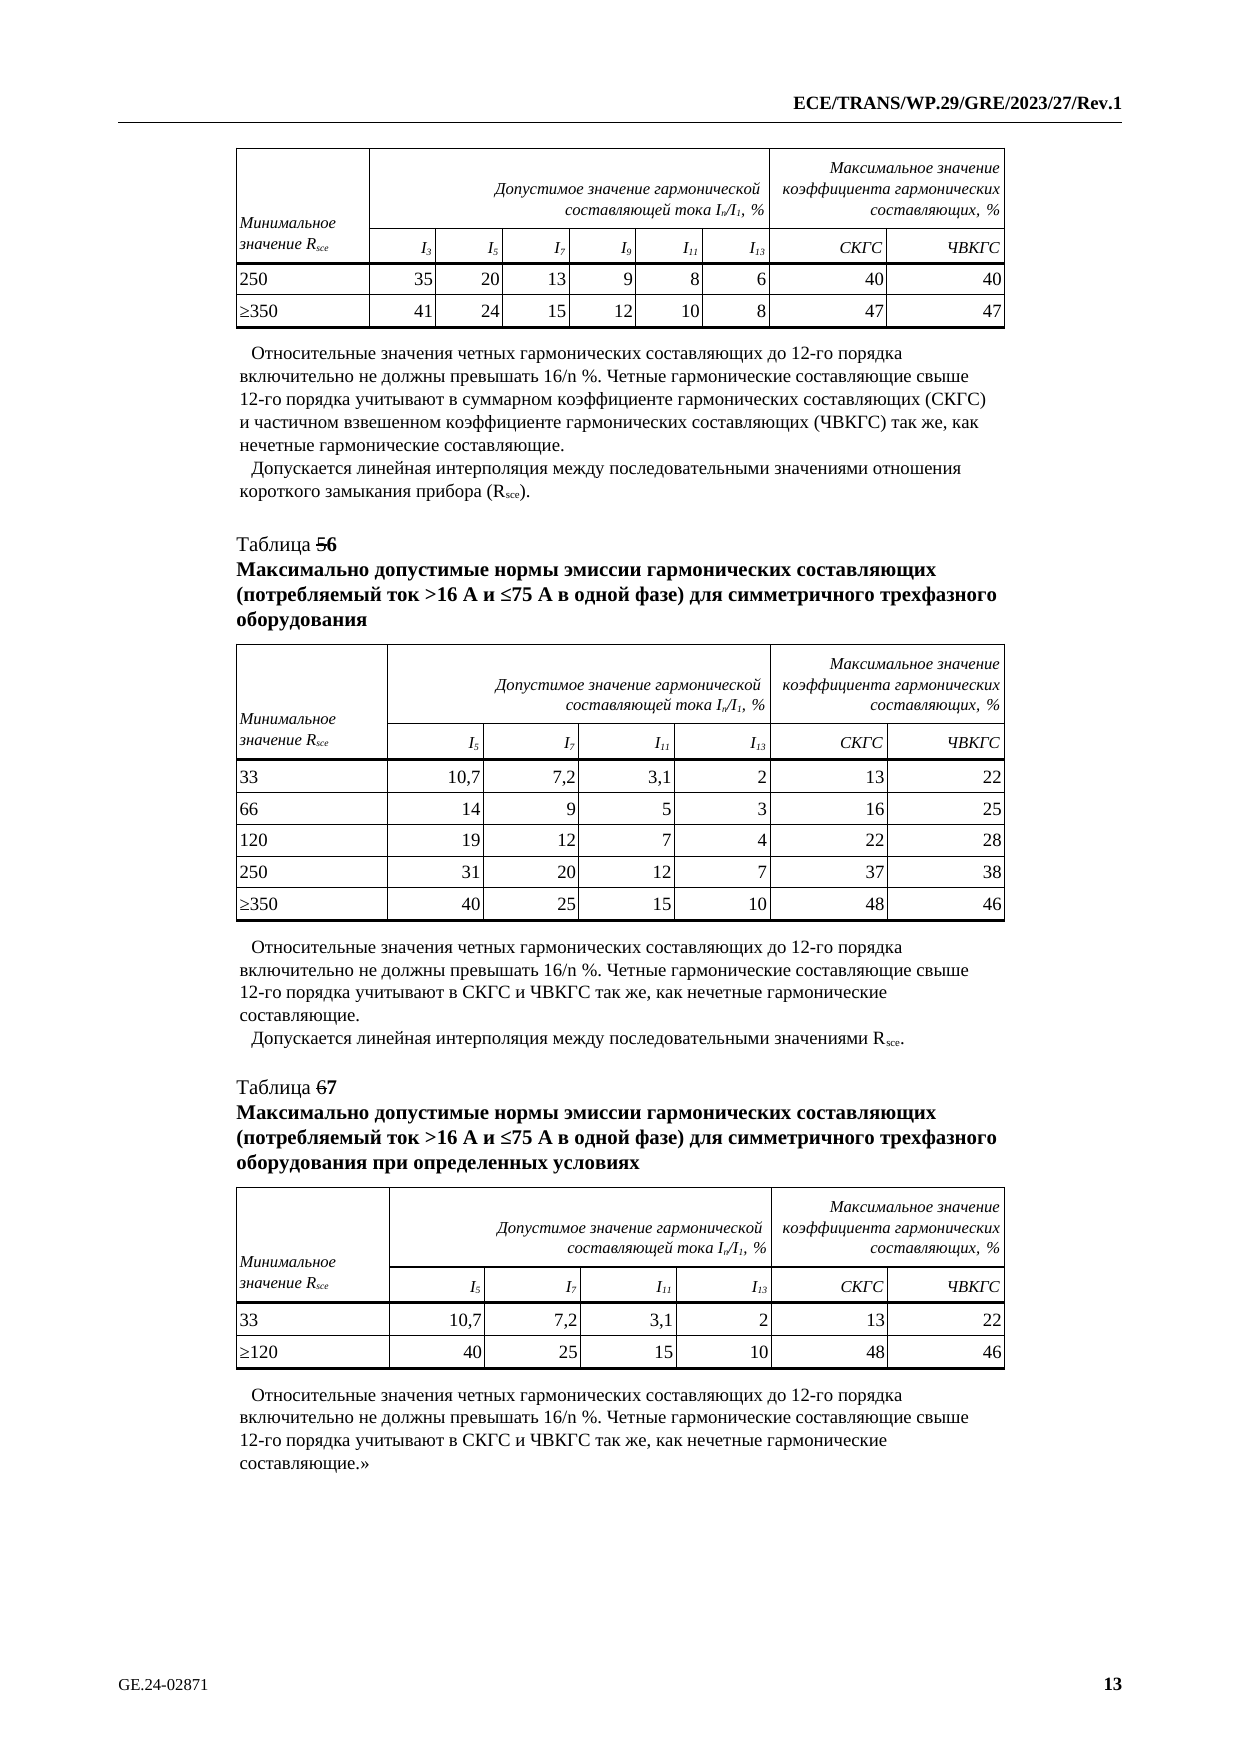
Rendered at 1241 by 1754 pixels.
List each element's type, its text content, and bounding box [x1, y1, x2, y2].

table_cell 22 [888, 761, 1004, 792]
table_cell 15 [579, 888, 674, 919]
table_cell ≥350 [237, 295, 369, 326]
table_cell СКГС [771, 724, 887, 758]
table_cell I11 [579, 724, 674, 758]
table_cell 8 [703, 295, 769, 326]
table_cell 22 [888, 1304, 1004, 1335]
table_header Минимальное значение Rsce [237, 149, 369, 262]
table_cell 19 [388, 825, 483, 856]
table_cell I5 [390, 1268, 484, 1301]
table_cell 6 [703, 265, 769, 294]
table_cell 35 [370, 265, 435, 294]
table_header Минимальное значение Rsce [237, 1188, 389, 1301]
table_cell I3 [370, 229, 435, 262]
table_cell 20 [436, 265, 502, 294]
table_cell 40 [770, 265, 886, 294]
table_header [770, 149, 1004, 228]
table_cell Относительные значения четных гармонических составляющих до 12-го порядка включительно не должны превышать 16/n %. Четные гармонические составляющие свыше 12-го порядка учитывают в СКГС и ЧВКГС так же, как нечетные гармонические составляющие. Допускается линейная интерполяция между последовательными значениями Rsce. [236, 922, 1004, 1049]
table_cell 10 [636, 295, 702, 326]
table_cell 3,1 [581, 1304, 676, 1335]
table_cell 10,7 [388, 761, 483, 792]
table_cell 250 [237, 857, 387, 887]
table_cell ЧВКГС [887, 229, 1004, 262]
table_header Максимальное значение коэффициента гармонических составляющих, % [771, 645, 1004, 723]
table_cell I13 [703, 229, 769, 262]
table_cell 46 [888, 1336, 1004, 1367]
table_cell 66 [237, 793, 387, 824]
table_cell 250 [237, 265, 369, 294]
table_cell Относительные значения четных гармонических составляющих до 12-го порядка включительно не должны превышать 16/n %. Четные гармонические составляющие свыше 12-го порядка учитывают в суммарном коэффициенте гармонических составляющих (СКГС) и частичном взвешенном коэффициенте гармонических составляющих (ЧВКГС) так же, как нечетные гармонические составляющие. Допускается линейная интерполяция между последовательными значениями отношения короткого замыкания прибора (Rsce). [236, 329, 1004, 506]
table_cell 47 [770, 295, 886, 326]
table_cell 14 [388, 793, 483, 824]
table_cell 15 [503, 295, 569, 326]
table_cell 12 [484, 825, 578, 856]
table_cell 37 [771, 857, 887, 887]
table_cell 16 [771, 793, 887, 824]
table_cell 46 [888, 888, 1004, 919]
table_header Допустимое значение гармонической составляющей тока In/I1, % [390, 1188, 771, 1266]
table_cell 10,7 [390, 1304, 484, 1335]
text Таблица 56 Максимально допустимые нормы эмиссии гармонических составляющих (потребляемый ток >16 A и ≤75 A в одной фазе) для симметричного трехфазного оборудования [118, 531, 1004, 631]
table_cell 13 [503, 265, 569, 294]
table_cell СКГС [770, 229, 886, 262]
table_cell I7 [503, 229, 569, 262]
table_cell 15 [581, 1336, 676, 1367]
table_cell 2 [675, 761, 770, 792]
table_cell 7,2 [485, 1304, 580, 1335]
table_cell 28 [888, 825, 1004, 856]
table_cell 9 [570, 265, 635, 294]
table_cell 5 [579, 793, 674, 824]
table_cell 48 [771, 888, 887, 919]
text Таблица 67 Максимально допустимые нормы эмиссии гармонических составляющих (потребляемый ток >16 A и ≤75 A в одной фазе) для симметричного трехфазного оборудования при определенных условиях [118, 1074, 1004, 1174]
table_cell 13 [772, 1304, 887, 1335]
table_cell 2 [677, 1304, 771, 1335]
table_cell I11 [581, 1268, 676, 1301]
table_cell 40 [887, 265, 1004, 294]
table_cell 33 [237, 1304, 389, 1335]
table_cell I11 [636, 229, 702, 262]
table_cell 8 [636, 265, 702, 294]
table_cell 25 [888, 793, 1004, 824]
table_cell 40 [390, 1336, 484, 1367]
table_cell ≥120 [237, 1336, 389, 1367]
table_cell 38 [888, 857, 1004, 887]
table_cell 40 [388, 888, 483, 919]
table_cell 24 [436, 295, 502, 326]
table_cell 9 [484, 793, 578, 824]
table_cell I5 [436, 229, 502, 262]
table_cell 4 [675, 825, 770, 856]
table_cell ≥350 [237, 888, 387, 919]
table_cell ЧВКГС [888, 1268, 1004, 1301]
table_cell 22 [771, 825, 887, 856]
table_cell I13 [677, 1268, 771, 1301]
table_header Минимальное значение Rsce [237, 645, 387, 758]
table_cell 10 [675, 888, 770, 919]
table_cell ЧВКГС [888, 724, 1004, 758]
table_cell 7,2 [484, 761, 578, 792]
table_cell 41 [370, 295, 435, 326]
table_cell 7 [675, 857, 770, 887]
table_cell СКГС [772, 1268, 887, 1301]
table_cell 25 [485, 1336, 580, 1367]
table_cell 48 [772, 1336, 887, 1367]
table_cell 3,1 [579, 761, 674, 792]
table_cell 33 [237, 761, 387, 792]
table_header Максимальное значение коэффициента гармонических составляющих, % [772, 1188, 1004, 1266]
table_cell 20 [484, 857, 578, 887]
table_cell I5 [388, 724, 483, 758]
table_cell Относительные значения четных гармонических составляющих до 12-го порядка включительно не должны превышать 16/n %. Четные гармонические составляющие свыше 12-го порядка учитывают в СКГС и ЧВКГС так же, как нечетные гармонические составляющие.» [236, 1370, 1004, 1474]
table_cell I9 [570, 229, 635, 262]
table_cell 10 [677, 1336, 771, 1367]
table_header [370, 149, 769, 228]
table_cell I7 [485, 1268, 580, 1301]
table_cell 12 [570, 295, 635, 326]
table_cell 47 [887, 295, 1004, 326]
table_cell I7 [484, 724, 578, 758]
table_cell 31 [388, 857, 483, 887]
table_header Допустимое значение гармонической составляющей тока In/I1, % [388, 645, 770, 723]
table_cell 25 [484, 888, 578, 919]
table_cell 13 [771, 761, 887, 792]
table_cell 12 [579, 857, 674, 887]
table_cell 3 [675, 793, 770, 824]
table_cell 7 [579, 825, 674, 856]
table_cell I13 [675, 724, 770, 758]
table_cell 120 [237, 825, 387, 856]
